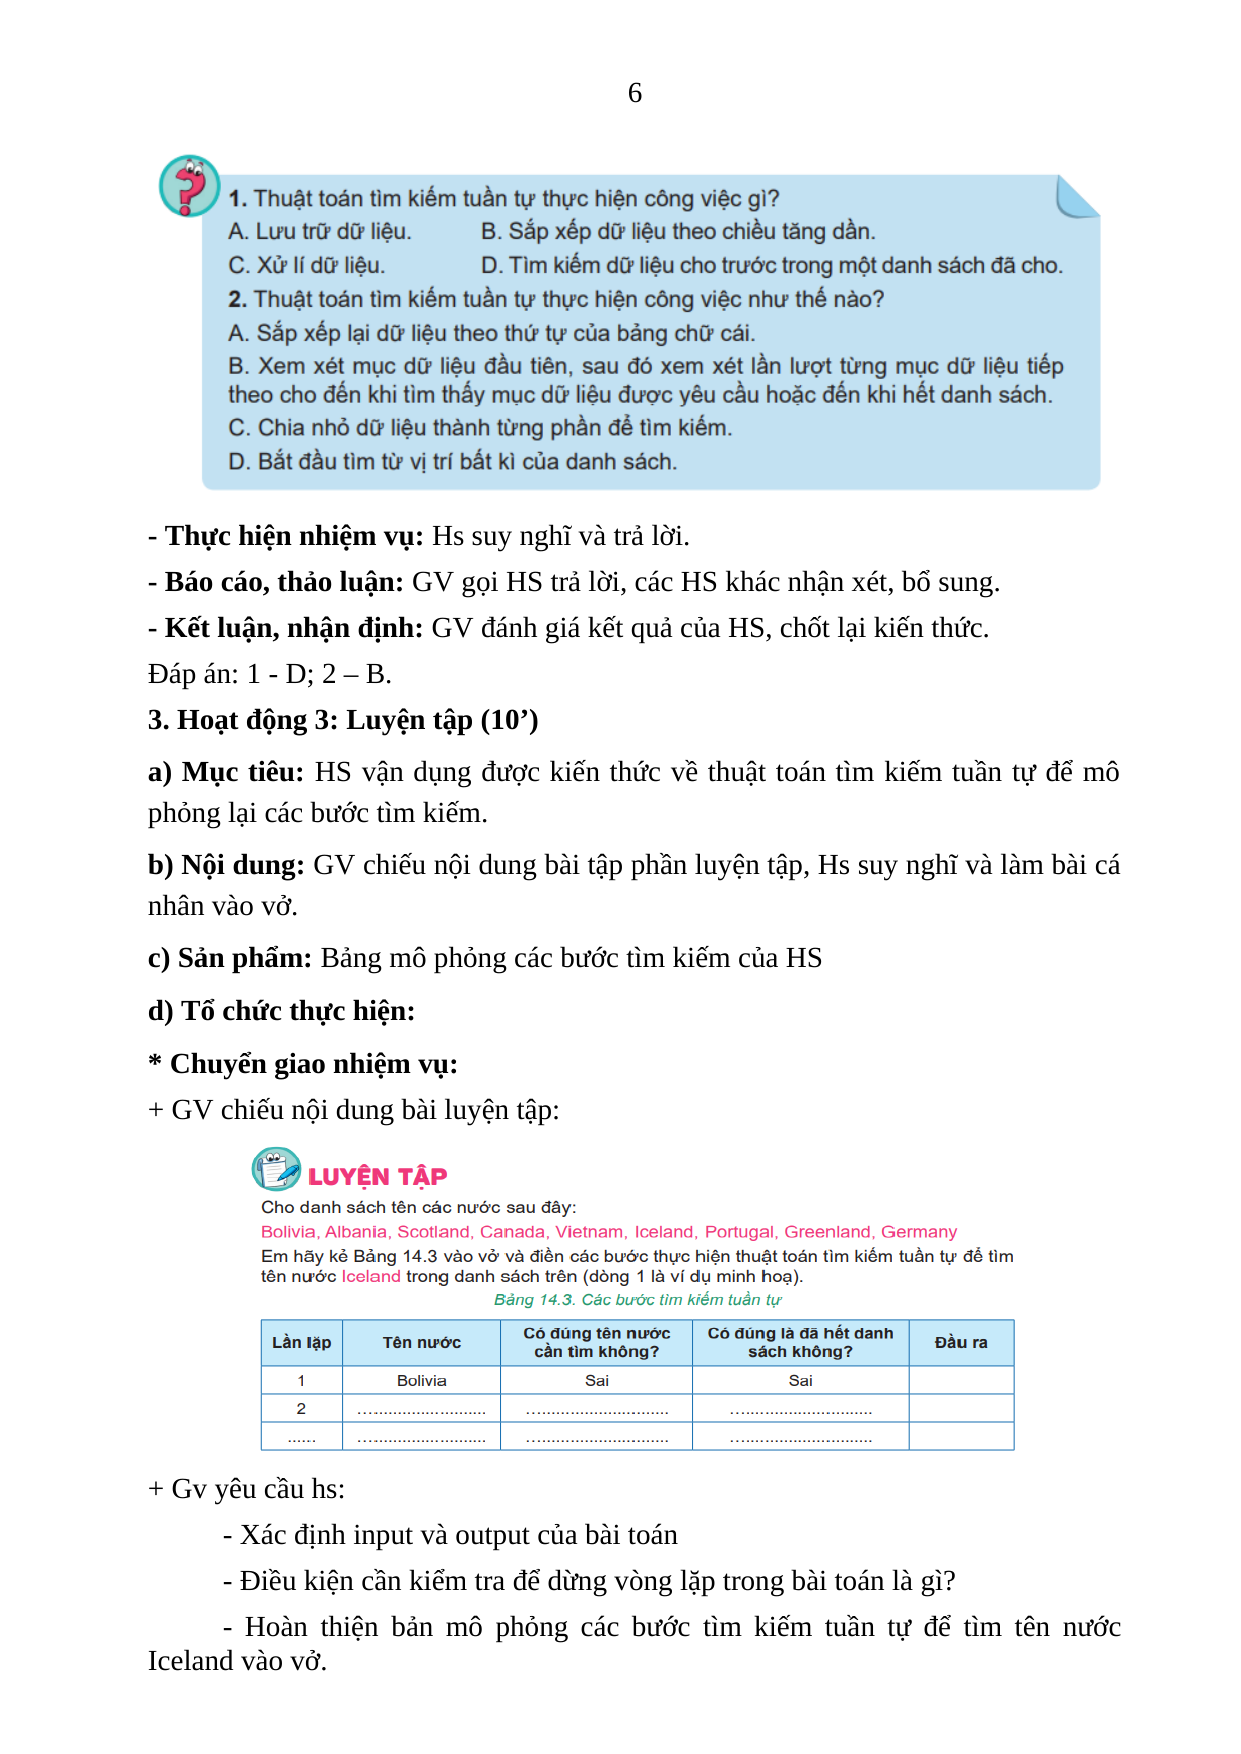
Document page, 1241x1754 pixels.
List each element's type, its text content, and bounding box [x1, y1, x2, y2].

text - Kết luận, nhận định: GV đánh giá kết quả của HS, chốt lại kiến thức. [148, 610, 1122, 643]
text - Điều kiện cần kiểm tra để dừng vòng lặp trong bài toán là gì? [148, 1563, 1122, 1597]
text - Xác định input và output của bài toán [148, 1517, 1122, 1551]
text b) Nội dung: GV chiếu nội dung bài tập phần luyện tập, Hs suy nghĩ và làm bài cá nhân vào vở. [148, 847, 1122, 921]
text - Hoàn thiện bản mô phỏng các bước tìm kiếm tuần tự để tìm tên nước Iceland vào vở. [148, 1609, 1122, 1676]
text * Chuyển giao nhiệm vụ: [148, 1046, 1122, 1079]
text a) Mục tiêu: HS vận dụng được kiến thức về thuật toán tìm kiếm tuần tự để mô phỏng lại các bước tìm kiếm. [148, 754, 1122, 828]
text 3. Hoạt động 3: Luyện tập (10’) [148, 702, 1122, 735]
text - Báo cáo, thảo luận: GV gọi HS trả lời, các HS khác nhận xét, bổ sung. [148, 564, 1122, 597]
text d) Tổ chức thực hiện: [148, 993, 1122, 1027]
text Đáp án: 1 - D; 2 – B. [148, 656, 1122, 689]
text + GV chiếu nội dung bài luyện tập: [148, 1092, 1122, 1125]
text + Gv yêu cầu hs: [148, 1471, 1122, 1505]
text c) Sản phẩm: Bảng mô phỏng các bước tìm kiếm của HS [148, 940, 1122, 974]
picture [246, 1137, 1023, 1459]
text - Thực hiện nhiệm vụ: Hs suy nghĩ và trả lời. [148, 518, 1122, 551]
picture [147, 142, 1122, 506]
